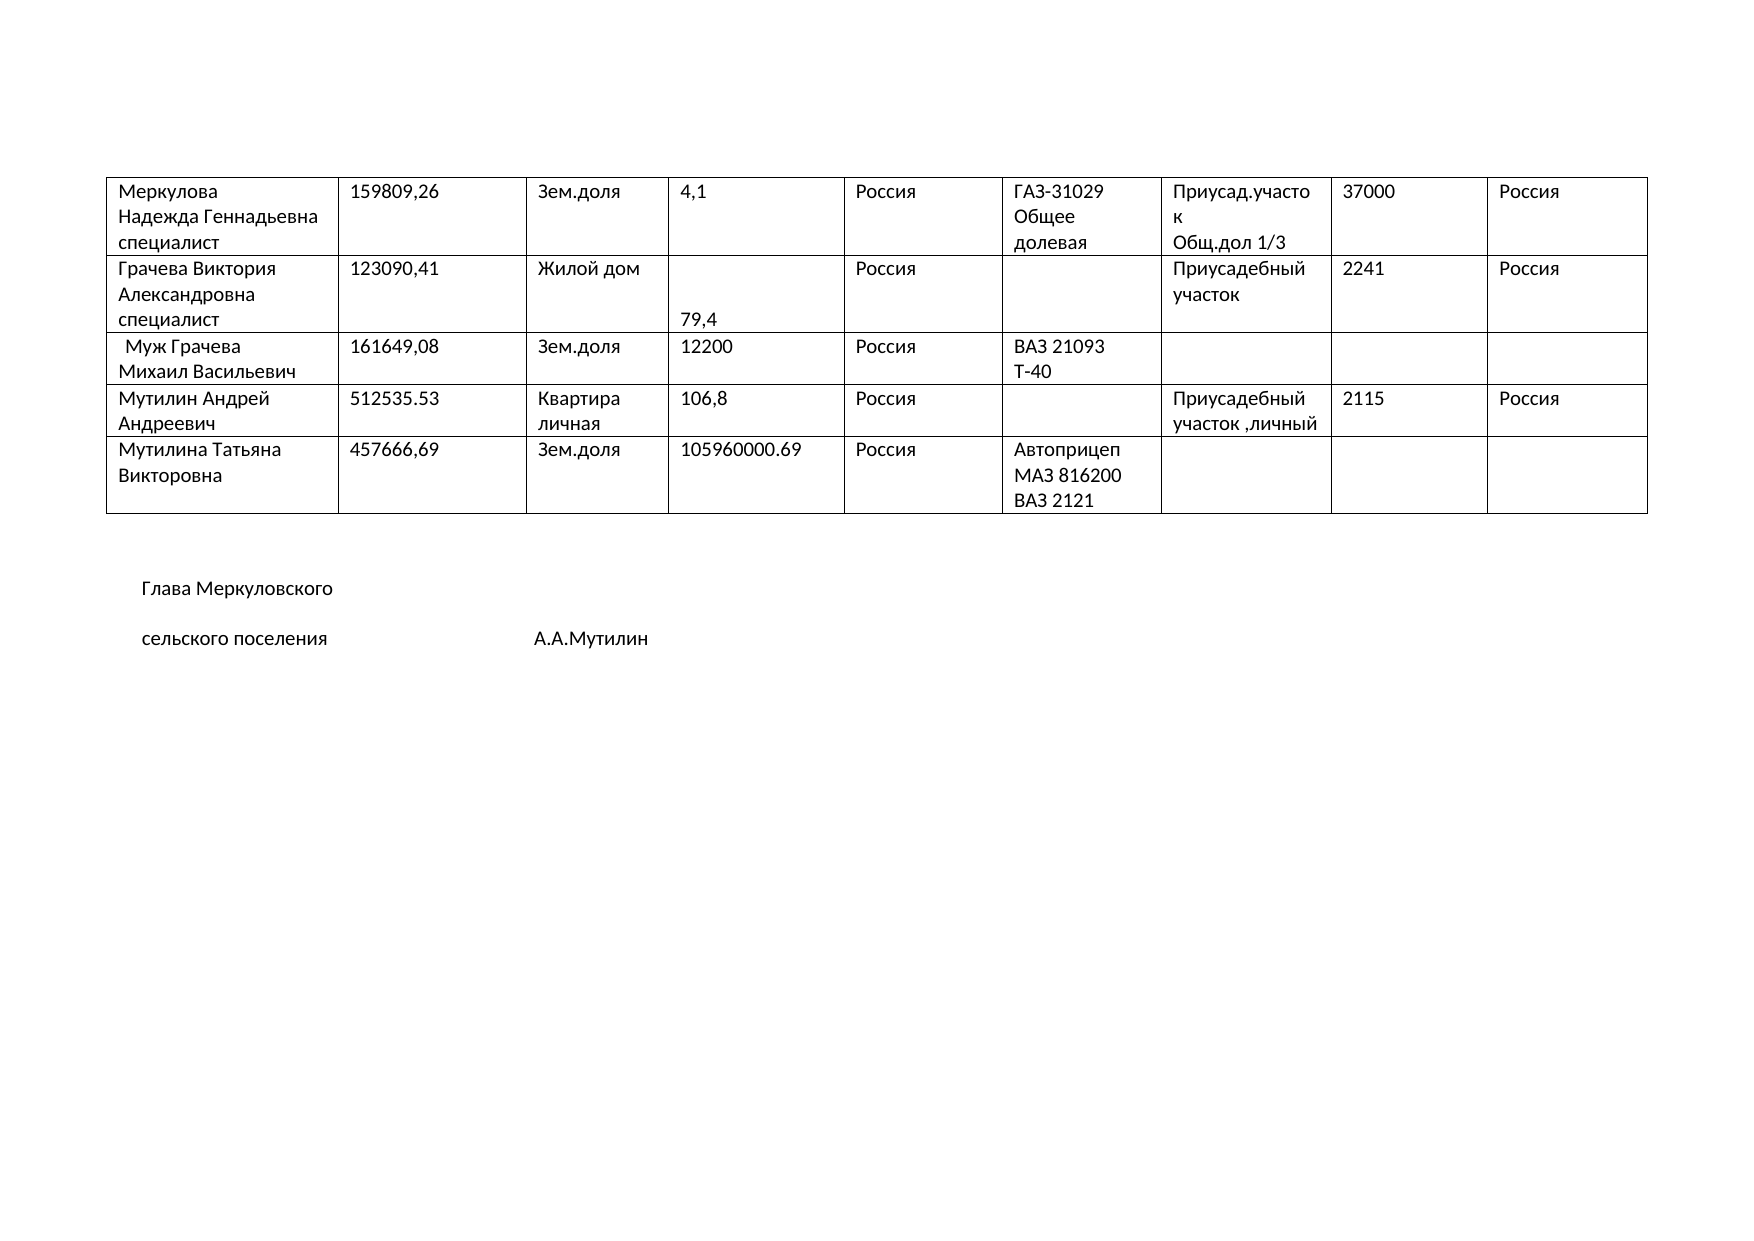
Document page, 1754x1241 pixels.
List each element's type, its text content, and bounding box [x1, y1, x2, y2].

table_cell Меркулова Надежда Геннадьевна специалист [107, 178, 338, 254]
text Глава Меркуловского [118, 576, 1636, 601]
table_cell Мутилина Татьяна Викторовна [107, 437, 338, 513]
table_cell [1332, 437, 1487, 513]
table_cell Квартира личная [527, 385, 668, 436]
table_cell [1488, 437, 1647, 513]
table_cell Приусадебный участок ,личный [1162, 385, 1331, 436]
table_cell Приусад.участок Общ.дол 1/3 [1162, 178, 1331, 254]
table_cell [1162, 437, 1331, 513]
table_cell Автоприцеп МАЗ 816200 ВАЗ 2121 [1003, 437, 1161, 513]
table_cell [1003, 256, 1161, 332]
table_cell 123090,41 [339, 256, 526, 332]
table_cell Россия [845, 178, 1002, 254]
table_cell 37000 [1332, 178, 1487, 254]
table_cell Россия [1488, 385, 1647, 436]
table_cell Россия [845, 256, 1002, 332]
table_cell 105960000.69 [669, 437, 844, 513]
table_cell Россия [845, 385, 1002, 436]
table_cell [1003, 385, 1161, 436]
table_cell Россия [1488, 178, 1647, 254]
table_cell 106,8 [669, 385, 844, 436]
text сельского поселения А.А.Мутилин [118, 626, 1636, 651]
table_cell Приусадебный участок [1162, 256, 1331, 332]
table_cell 2241 [1332, 256, 1487, 332]
table_cell Зем.доля [527, 333, 668, 384]
table_cell ВАЗ 21093 Т-40 [1003, 333, 1161, 384]
table_cell Жилой дом [527, 256, 668, 332]
table_cell 161649,08 [339, 333, 526, 384]
table_cell 2115 [1332, 385, 1487, 436]
table_cell Грачева Виктория Александровна специалист [107, 256, 338, 332]
table_cell ГАЗ-31029 Общее долевая [1003, 178, 1161, 254]
table_cell 159809,26 [339, 178, 526, 254]
table_cell 79,4 [669, 256, 844, 332]
table_cell 512535.53 [339, 385, 526, 436]
table_cell Муж Грачева Михаил Васильевич [107, 333, 338, 384]
table_cell Мутилин Андрей Андреевич [107, 385, 338, 436]
table_cell Россия [845, 437, 1002, 513]
table_cell 4,1 [669, 178, 844, 254]
table_cell 12200 [669, 333, 844, 384]
table_cell [1162, 333, 1331, 384]
table_cell Россия [1488, 256, 1647, 332]
table_cell Россия [845, 333, 1002, 384]
table_cell [1332, 333, 1487, 384]
table_cell Зем.доля [527, 178, 668, 254]
table_cell [1488, 333, 1647, 384]
table_cell Зем.доля [527, 437, 668, 513]
table_cell 457666,69 [339, 437, 526, 513]
